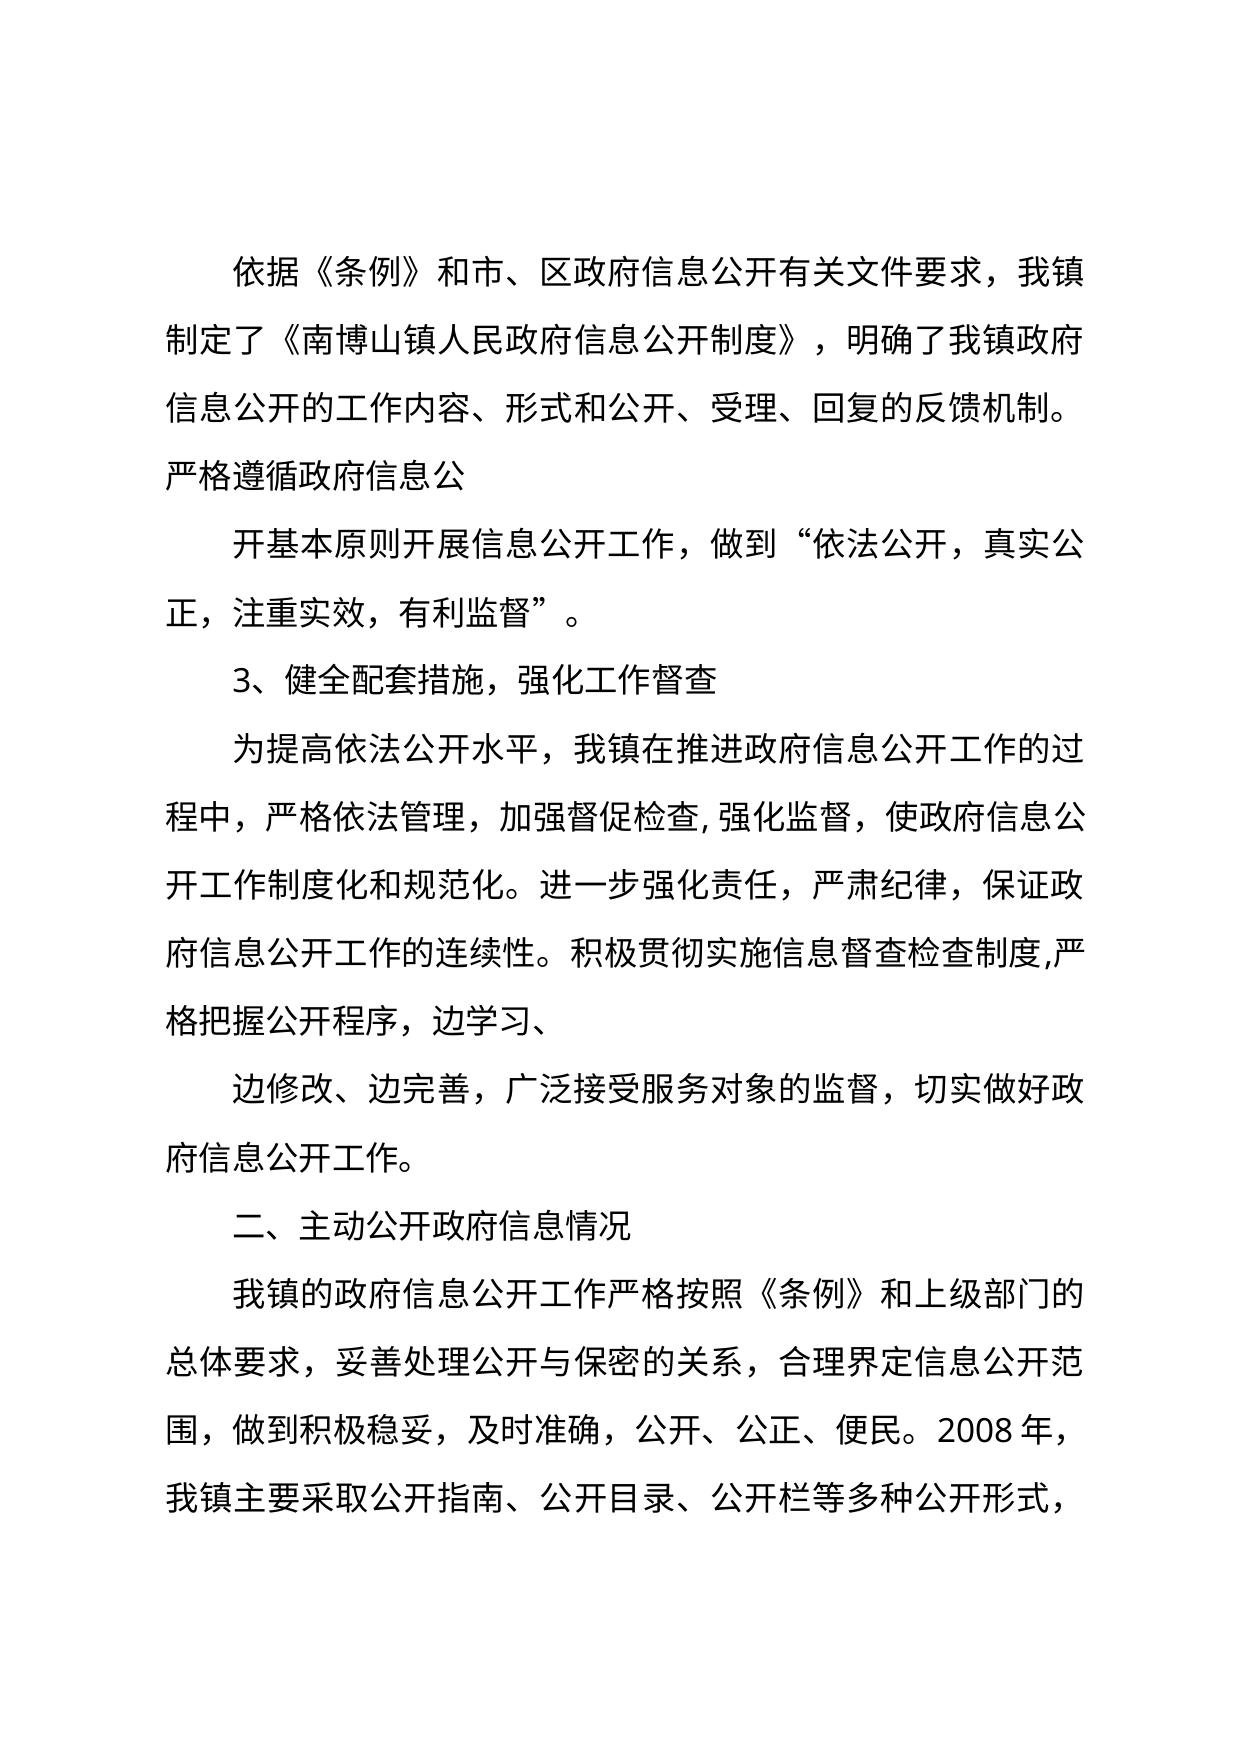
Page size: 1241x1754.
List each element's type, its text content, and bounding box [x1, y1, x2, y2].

text 为提高依法公开水平，我镇在推进政府信息公开工作的过程中，严格依法管理，加强督促检查, 强化监督，使政府信息公开工作制度化和规范化。进一步强化责任，严肃纪律，保证政府信息公开工作的连续性。积极贯彻实施信息督查检查制度,严格把握公开程序，边学习、 [165, 713, 1087, 1053]
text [165, 1258, 1087, 1530]
text 3、健全配套措施，强化工作督查 [165, 644, 1087, 713]
text 边修改、边完善，广泛接受服务对象的监督，切实做好政府信息公开工作。 [165, 1053, 1087, 1189]
text 开基本原则开展信息公开工作，做到“依法公开，真实公正，注重实效，有利监督”。 [165, 508, 1087, 644]
text 二、主动公开政府信息情况 [165, 1189, 1087, 1258]
text 依据《条例》和市、区政府信息公开有关文件要求，我镇制定了《南博山镇人民政府信息公开制度》，明确了我镇政府信息公开的工作内容、形式和公开、受理、回复的反馈机制。严格遵循政府信息公 [165, 236, 1087, 508]
